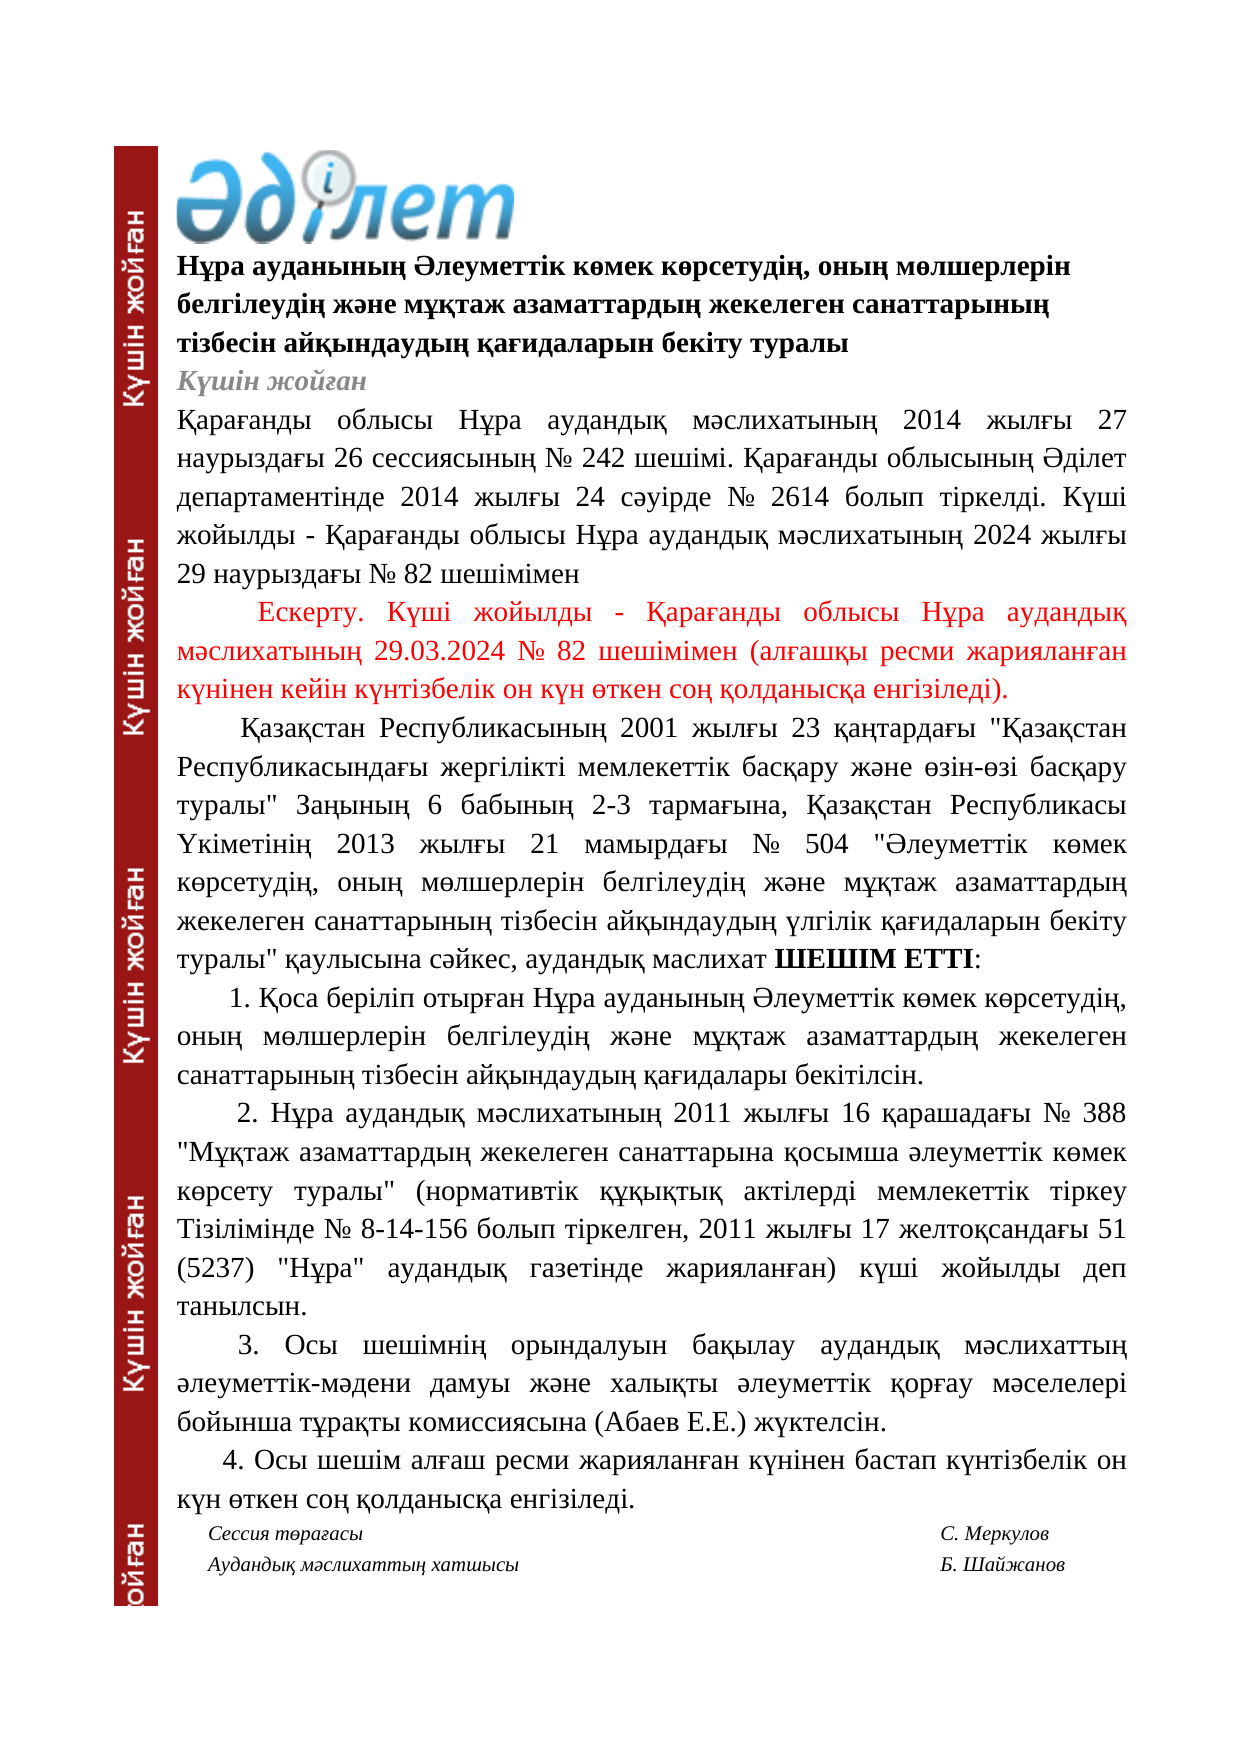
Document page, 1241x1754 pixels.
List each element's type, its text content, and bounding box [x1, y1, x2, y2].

picture [114, 1514, 158, 1520]
picture [114, 1437, 158, 1442]
picture [114, 705, 158, 710]
table_header С. Меркулов [939, 1520, 1240, 1551]
table_cell Аудандық мәслихаттың хатшысы [101, 1551, 939, 1582]
table_header Сессия төрағасы [101, 1520, 939, 1551]
picture [176, 150, 515, 244]
text Қарағанды облысы Нұра аудандық мәслихатының 2014 жылғы 27 наурыздағы 26 сессиясының № 242 шешімі. Қарағанды облысының Әділет департаментінде 2014 жылғы 24 сәуірде № 2614 болып тіркелді. Күші жойылды - Қарағанды облысы Нұра аудандық мәслихатының 2024 жылғы 29 наурыздағы № 82 шешімімен [112, 402, 1128, 589]
text Қазақстан Республикасының 2001 жылғы 23 қаңтардағы "Қазақстан Республикасындағы жергілікті мемлекеттік басқару және өзін-өзі басқару туралы" Заңының 6 бабының 2-3 тармағына, Қазақстан Республикасы Үкіметінің 2013 жылғы 21 мамырдағы № 504 "Әлеуметтік көмек көрсетудің, оның мөлшерлерін белгілеудің және мұқтаж азаматтардың жекелеген санаттарының тізбесін айқындаудың үлгілік қағидаларын бекіту туралы" қаулысына сәйкес, аудандық маслихат ШЕШІМ ЕТТІ: [112, 710, 1128, 975]
picture [114, 146, 158, 248]
text Нұра ауданының Әлеуметтік көмек көрсетудің, оның мөлшерлерін белгілеудің және мұқтаж азаматтардың жекелеген санаттарының тізбесін айқындаудың қағидаларын бекіту туралы [112, 248, 1128, 358]
text 1. Қоса беріліп отырған Нұра ауданының Әлеуметтік көмек көрсетудің, оның мөлшерлерін белгілеудің және мұқтаж азаматтардың жекелеген санаттарының тізбесін айқындаудың қағидалары бекітілсін. [112, 980, 1128, 1091]
picture [114, 1091, 158, 1096]
picture [114, 975, 158, 980]
picture [114, 358, 158, 363]
text 2. Нұра аудандық мәслихатының 2011 жылғы 16 қарашадағы № 388 "Мұқтаж азаматтардың жекелеген санаттарына қосымша әлеуметтік көмек көрсету туралы" (нормативтік құқықтық актілерді мемлекеттік тіркеу Тізілімінде № 8-14-156 болып тіркелген, 2011 жылғы 17 желтоқсандағы 51 (5237) "Нұра" аудандық газетінде жарияланған) күші жойылды деп танылсын. [112, 1096, 1128, 1322]
picture [114, 589, 158, 594]
table_cell Б. Шайжанов [939, 1551, 1240, 1582]
text 3. Осы шешімнің орындалуын бақылау аудандық мәслихаттың әлеуметтік-мәдени дамуы және халықты әлеуметтік қорғау мәселелері бойынша тұрақты комиссиясына (Абаев Е.Е.) жүктелсін. [112, 1327, 1128, 1437]
picture [114, 1582, 158, 1606]
text 4. Осы шешім алғаш ресми жарияланған күнінен бастап күнтізбелік он күн өткен соң қолданысқа енгізіледі. [112, 1442, 1128, 1514]
text Ескерту. Күші жойылды - Қарағанды облысы Нұра аудандық мәслихатының 29.03.2024 № 82 шешімімен (алғашқы ресми жарияланған күнінен кейін күнтізбелік он күн өткен соң қолданысқа енгізіледі). [112, 594, 1128, 705]
text Күшін жойған [112, 363, 1128, 397]
picture [114, 397, 158, 402]
picture [114, 1322, 158, 1327]
